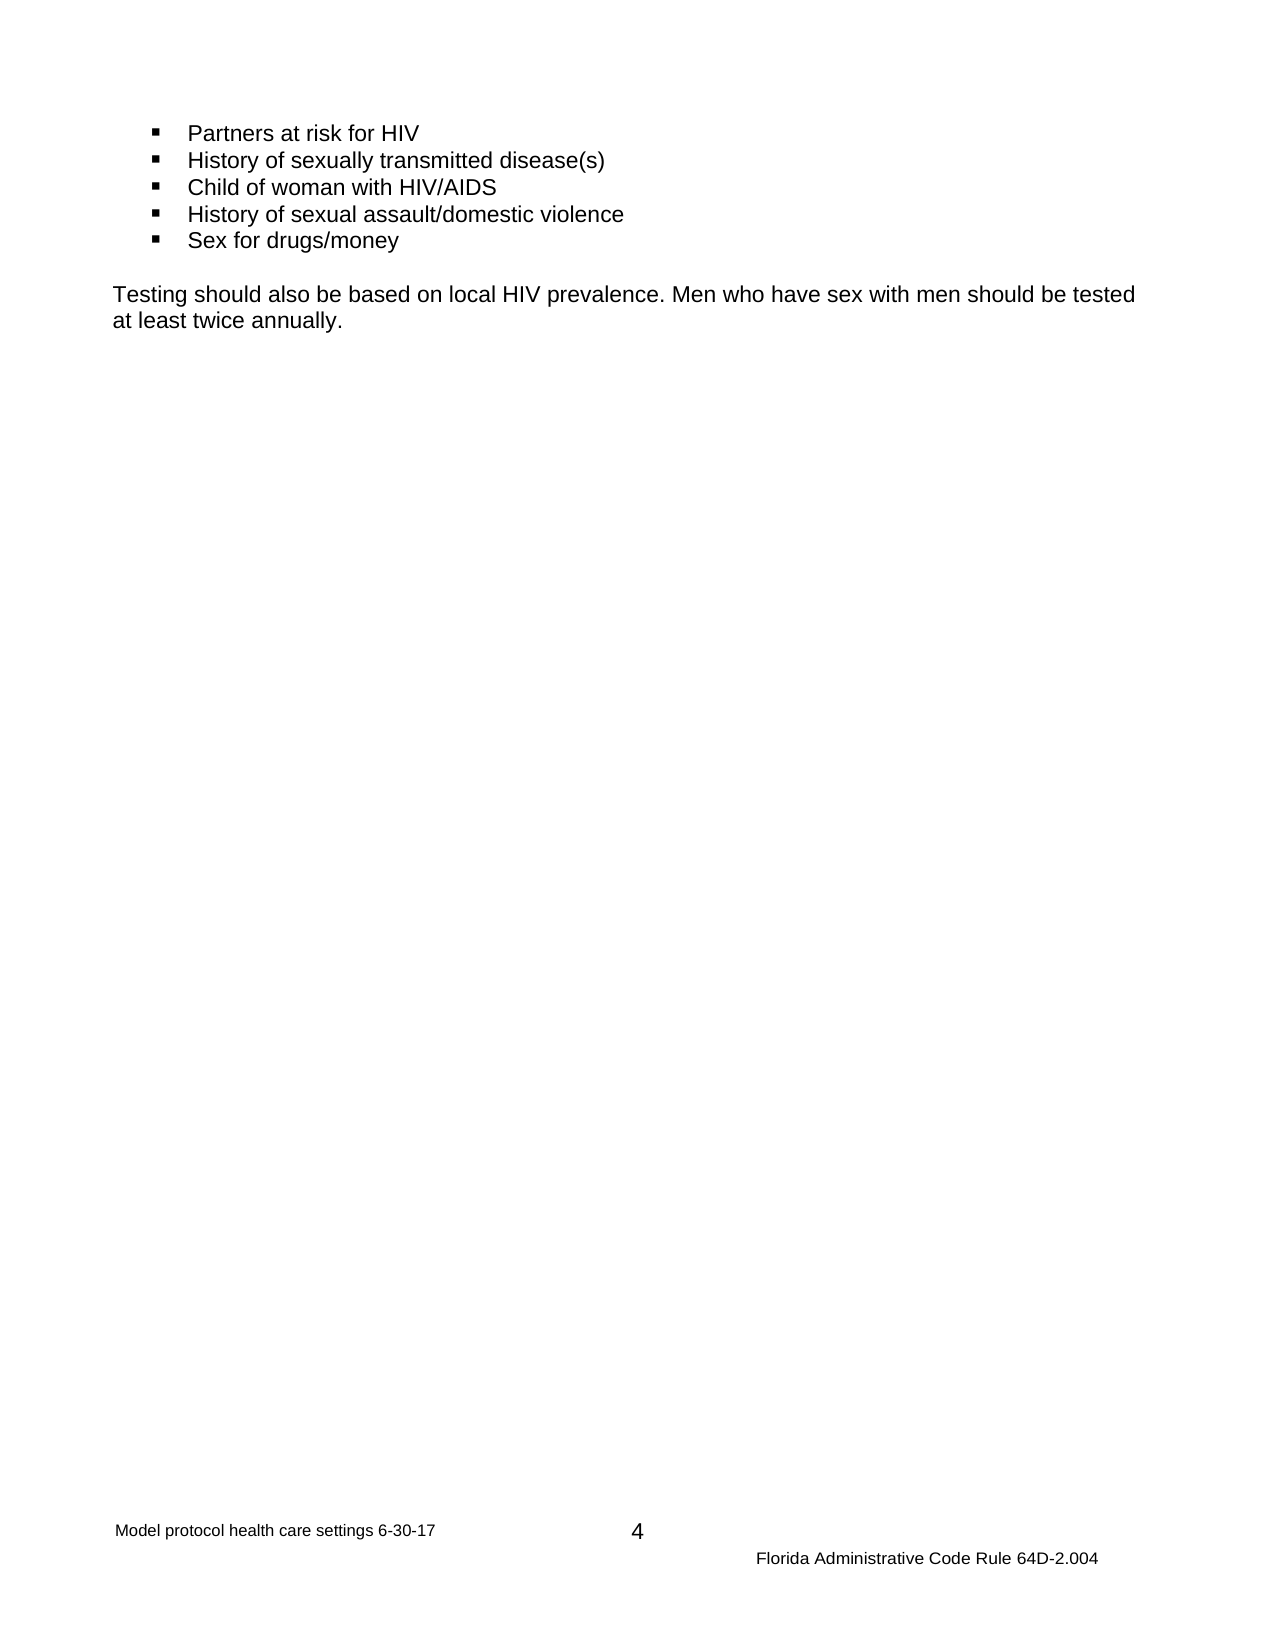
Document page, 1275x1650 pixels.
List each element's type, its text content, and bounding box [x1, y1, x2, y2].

list Child of woman with HIV/AIDS [150, 174, 1153, 201]
list History of sexual assault/domestic violence [150, 201, 1153, 227]
list Partners at risk for HIV [150, 120, 1153, 147]
text Testing should also be based on local HIV prevalence. Men who have sex with men should be tested at least twice annually. [112, 281, 1153, 333]
list Sex for drugs/money [150, 227, 1153, 254]
list History of sexually transmitted disease(s) [150, 147, 1153, 174]
